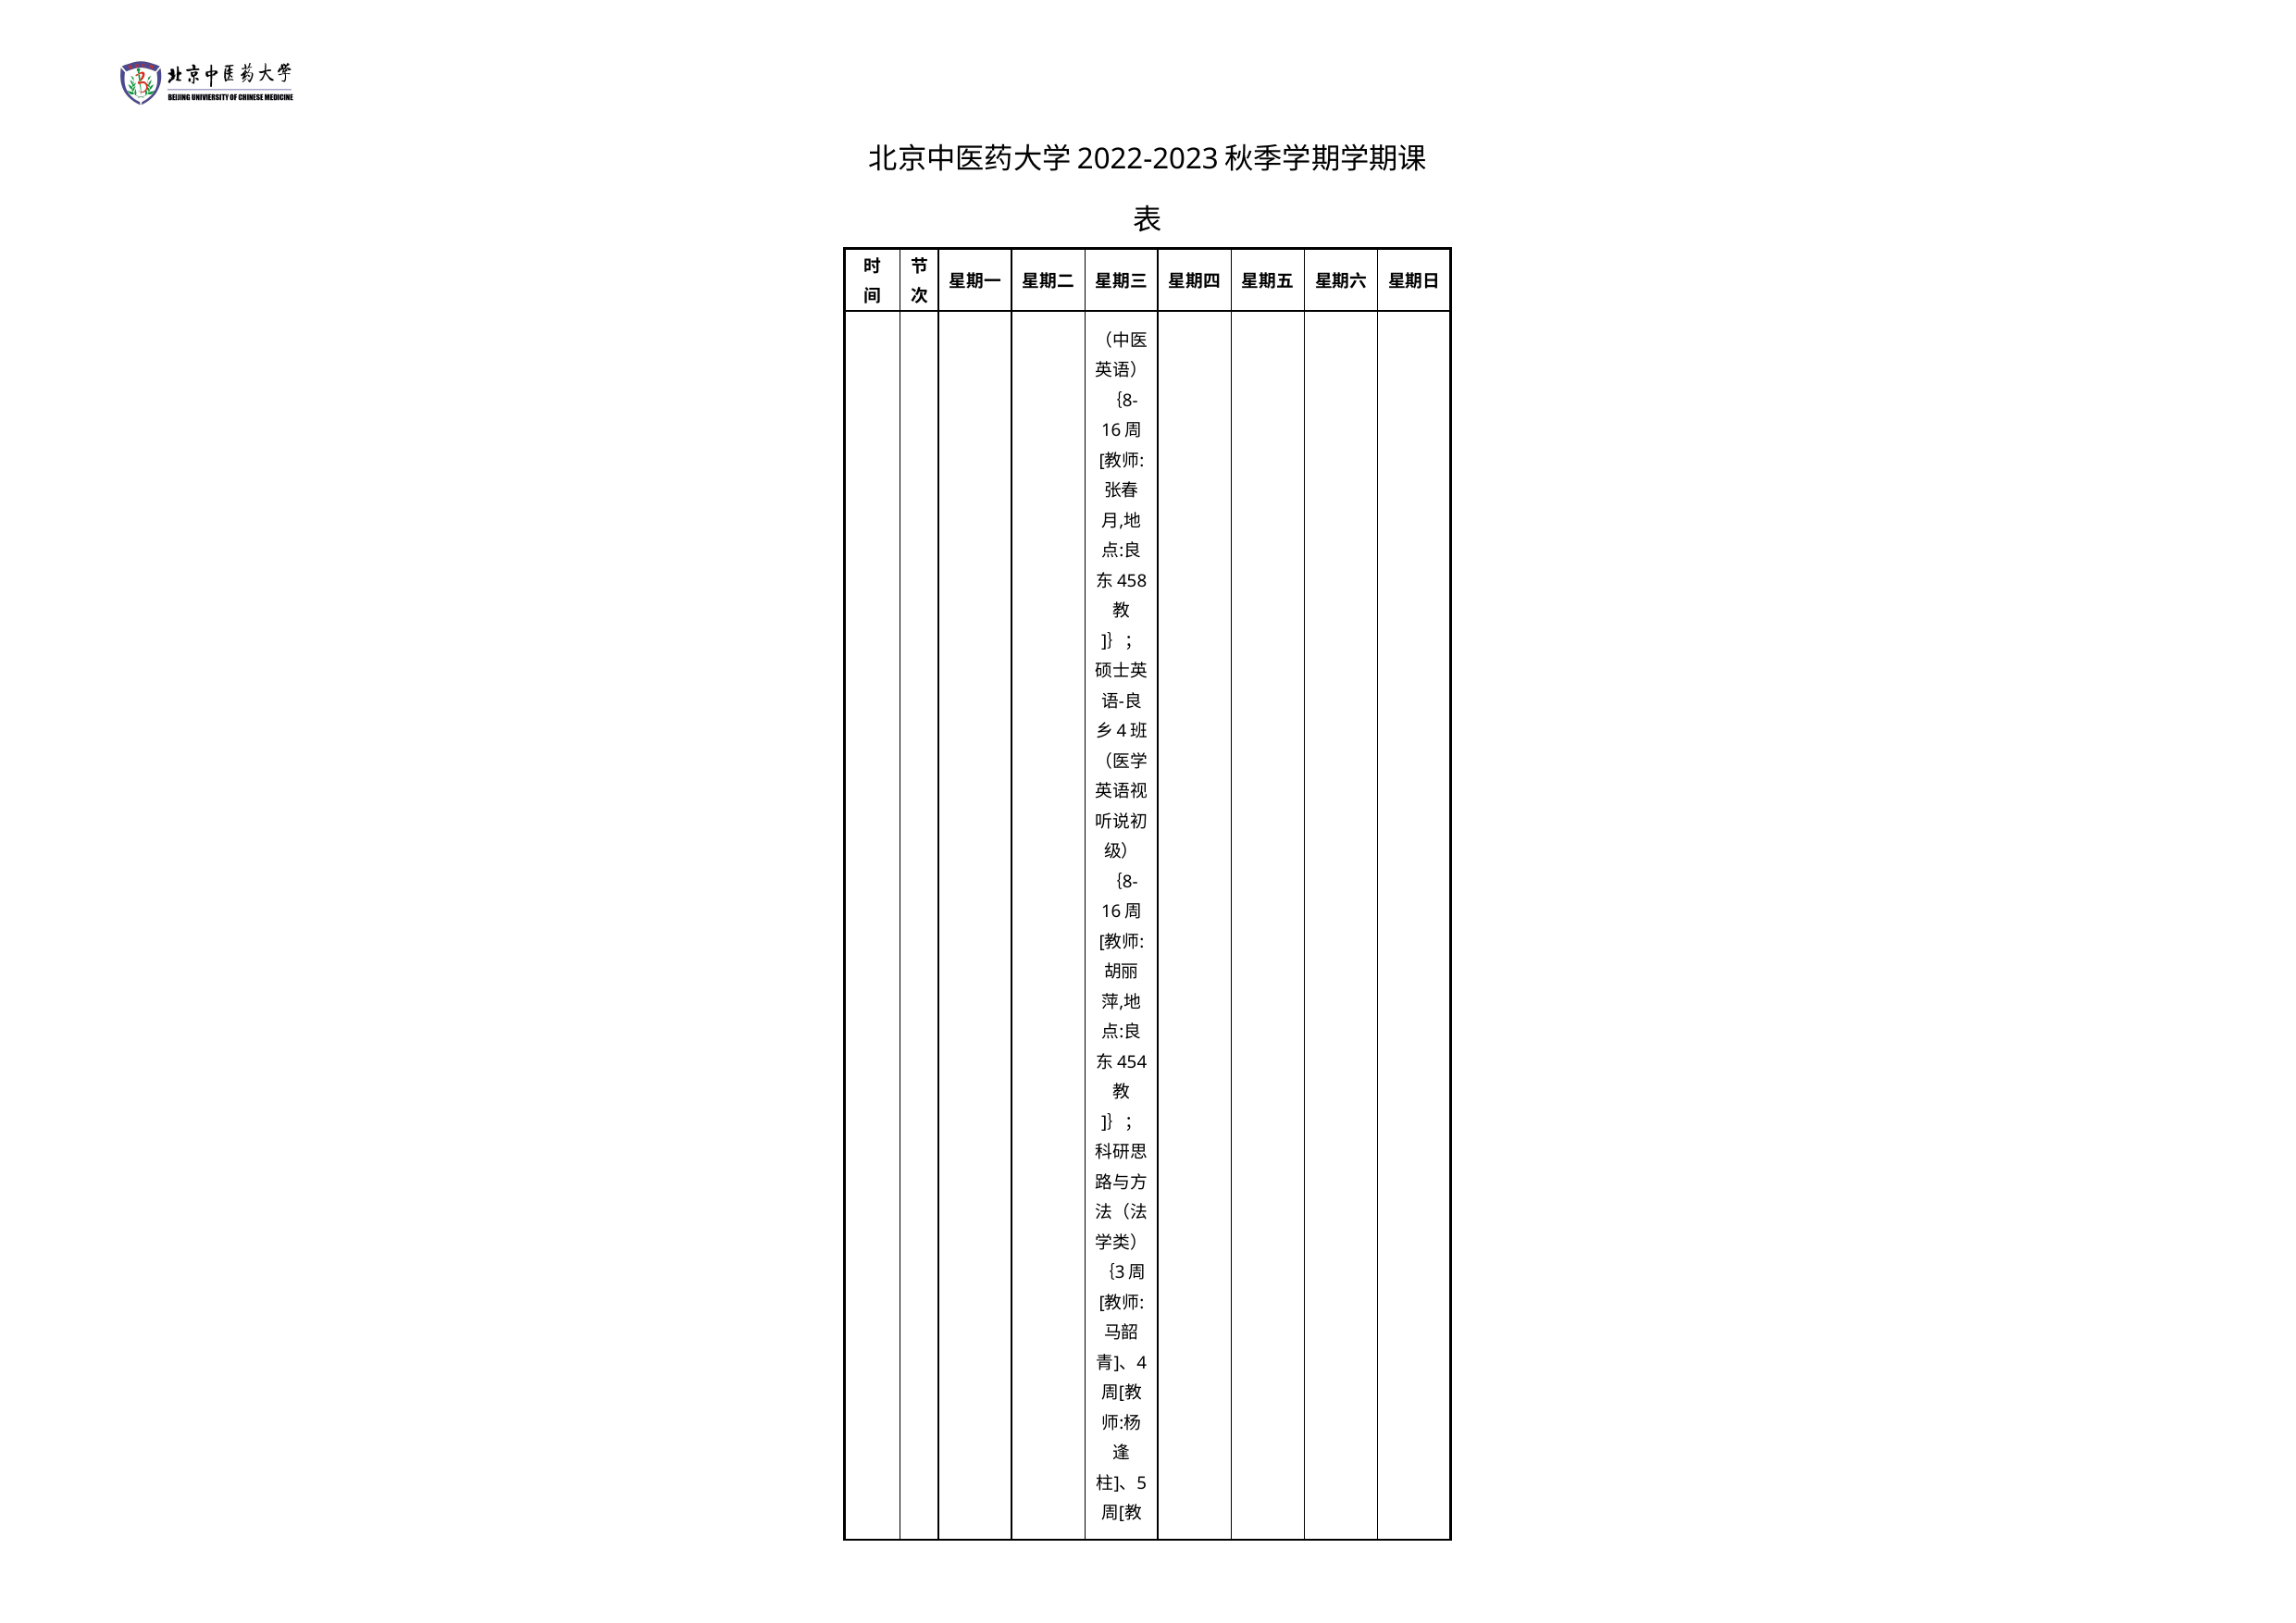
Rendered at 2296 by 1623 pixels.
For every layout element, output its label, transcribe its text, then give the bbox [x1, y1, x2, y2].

table_cell 节 次 [900, 250, 937, 310]
table_cell 星期五 [1232, 250, 1304, 310]
table_cell 星期三 [1086, 250, 1157, 310]
table_cell 星期一 [939, 250, 1011, 310]
table_header 北京中医药大学2022-2023秋季学期学期课表 [845, 127, 1451, 247]
table_cell 星期二 [1012, 250, 1085, 310]
table_cell 星期四 [1159, 250, 1231, 310]
table_cell 星期六 [1305, 250, 1377, 310]
table_cell 时 间 [846, 250, 900, 310]
table_cell 2 [900, 312, 937, 1539]
table_cell 星期日 [1378, 250, 1449, 310]
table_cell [1086, 312, 1157, 1539]
